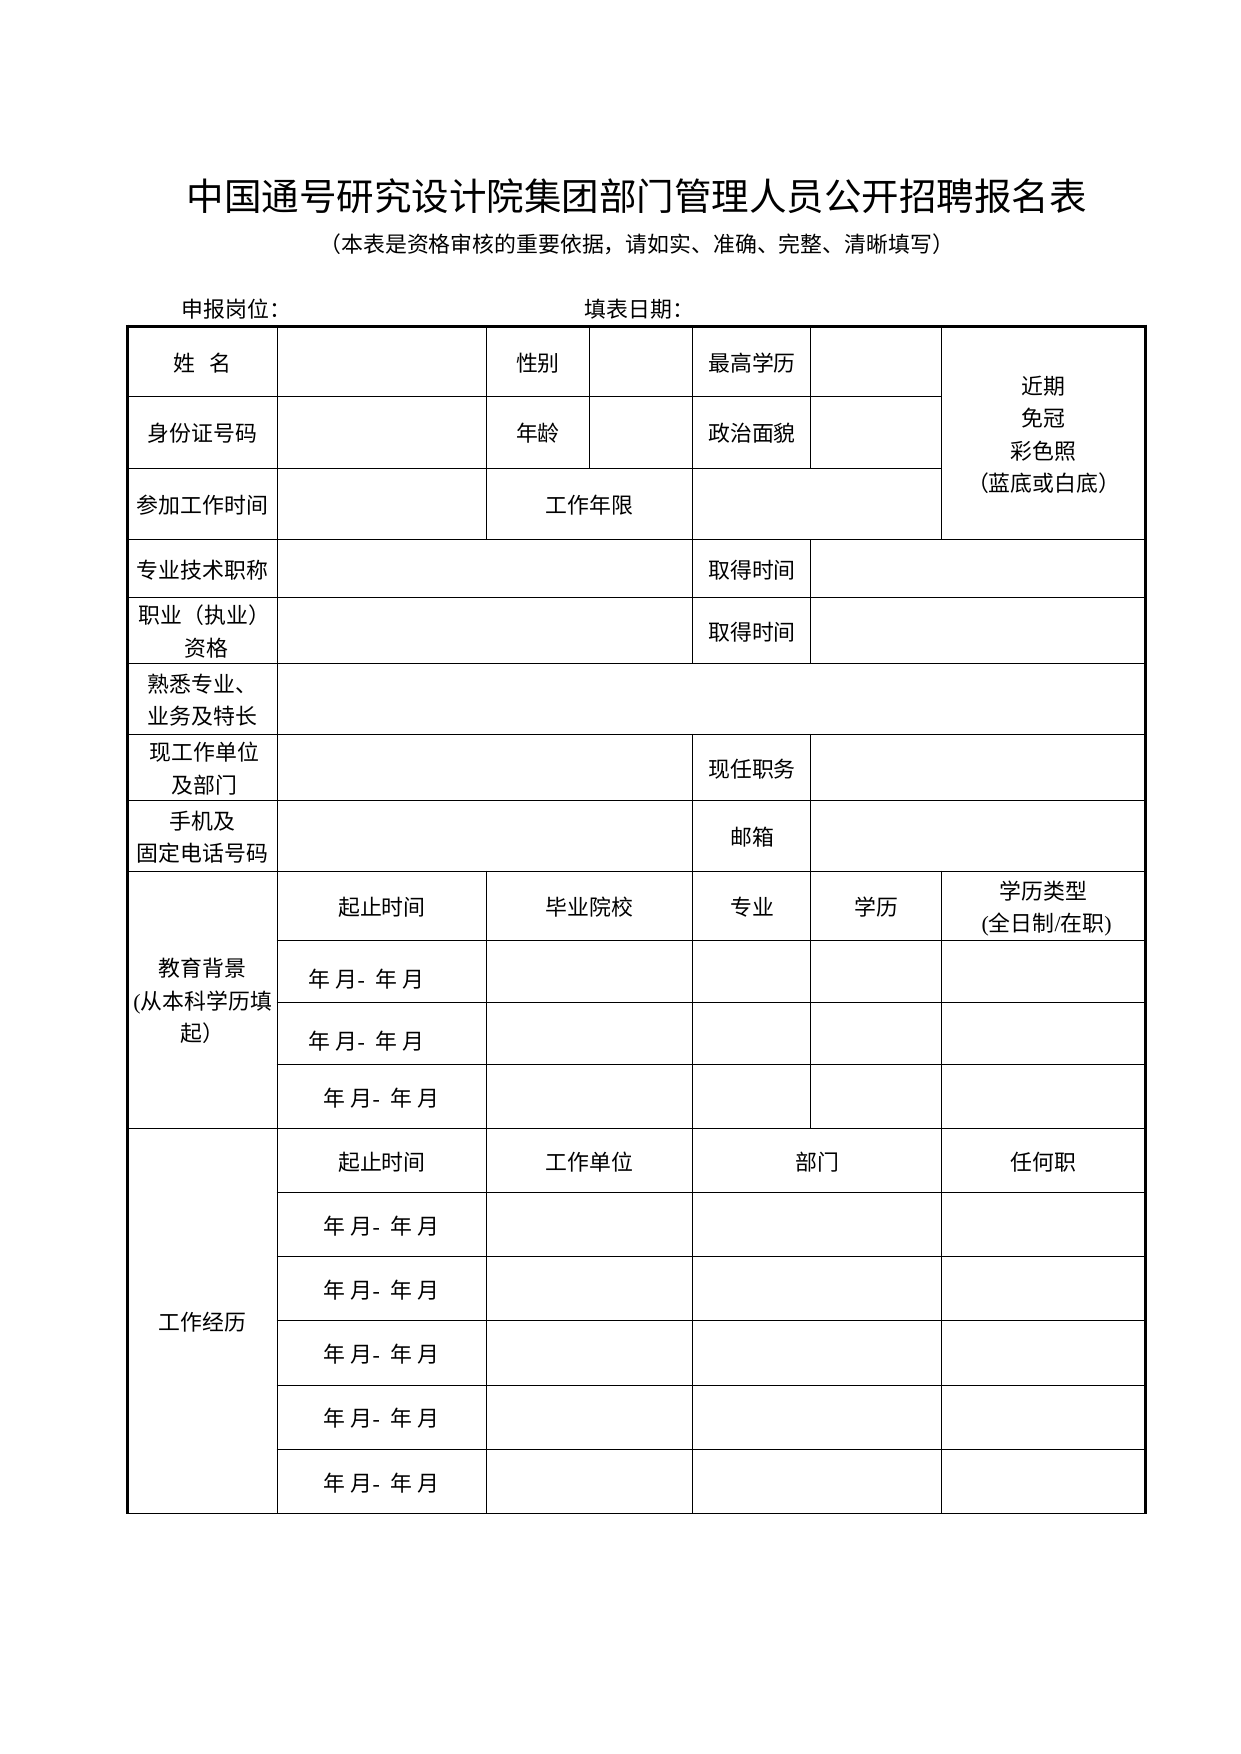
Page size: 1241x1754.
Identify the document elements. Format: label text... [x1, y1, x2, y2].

table_cell [487, 1003, 692, 1064]
table_cell [811, 1003, 941, 1064]
table_cell [693, 1450, 941, 1513]
table_cell [942, 1321, 1144, 1384]
table_cell 起止时间 [278, 872, 486, 940]
table_cell 工作年限 [487, 469, 692, 539]
table_header 性别 [487, 328, 589, 396]
table_cell [811, 598, 1144, 663]
table_cell [590, 397, 692, 468]
table_cell [942, 1257, 1144, 1320]
table_cell [278, 469, 486, 539]
table_cell 部门 [693, 1129, 941, 1192]
table_cell [693, 941, 810, 1002]
table_cell 熟悉专业、 业务及特长 [129, 664, 277, 734]
table_cell [487, 1257, 692, 1320]
table_cell [278, 540, 692, 597]
table_cell [278, 801, 692, 871]
table_cell 年 月- 年 月 [278, 1257, 486, 1320]
table_cell [811, 801, 1144, 871]
table_header 姓 名 [129, 328, 277, 396]
table_cell [942, 941, 1144, 1002]
table_header [278, 328, 486, 396]
text 申报岗位： 填表日期： [182, 292, 1091, 324]
table_cell 年龄 [487, 397, 589, 468]
table_cell [487, 1065, 692, 1128]
table_cell 年 月- 年 月 [278, 1450, 486, 1513]
table_cell 邮箱 [693, 801, 810, 871]
table_cell 手机及 固定电话号码 [129, 801, 277, 871]
table_cell 取得时间 [693, 598, 810, 663]
table_header 近期 免冠 彩色照 （蓝底或白底） [942, 328, 1144, 539]
table_cell 年 月- 年 月 [278, 941, 486, 1002]
table_cell [278, 397, 486, 468]
table_cell [278, 598, 692, 663]
table_cell 毕业院校 [487, 872, 692, 940]
table_cell [693, 469, 941, 539]
table_cell 年 月- 年 月 [278, 1193, 486, 1256]
table_cell [942, 1386, 1144, 1449]
table_cell [942, 1450, 1144, 1513]
table_cell 学历类型 (全日制/在职) [942, 872, 1144, 940]
table_cell [487, 941, 692, 1002]
table_cell [487, 1193, 692, 1256]
table_cell 年 月- 年 月 [278, 1065, 486, 1128]
table_cell [693, 1065, 810, 1128]
table_cell 职业（执业）资格 [129, 598, 277, 663]
table_cell [811, 941, 941, 1002]
table_cell 任何职 [942, 1129, 1144, 1192]
table_cell [278, 735, 692, 800]
table_cell 现任职务 [693, 735, 810, 800]
table_cell 学历 [811, 872, 941, 940]
table_cell [811, 397, 941, 468]
table_cell [942, 1065, 1144, 1128]
table_cell 工作经历 [129, 1129, 277, 1513]
table_cell 身份证号码 [129, 397, 277, 468]
table_cell 年 月- 年 月 [278, 1003, 486, 1064]
table_cell 现工作单位 及部门 [129, 735, 277, 800]
table_cell [487, 1450, 692, 1513]
table_cell [942, 1193, 1144, 1256]
text （本表是资格审核的重要依据，请如实、准确、完整、清晰填写） [182, 227, 1091, 259]
table_cell 专业技术职称 [129, 540, 277, 597]
table_cell [278, 664, 1144, 734]
table_cell [811, 540, 1144, 597]
table_cell 专业 [693, 872, 810, 940]
text 中国通号研究设计院集团部门管理人员公开招聘报名表 [182, 162, 1091, 227]
table_cell [811, 735, 1144, 800]
table_header [590, 328, 692, 396]
table_cell [693, 1193, 941, 1256]
table_cell 年 月- 年 月 [278, 1321, 486, 1384]
table_cell 年 月- 年 月 [278, 1386, 486, 1449]
table_cell 起止时间 [278, 1129, 486, 1192]
table_cell 取得时间 [693, 540, 810, 597]
table_cell [693, 1257, 941, 1320]
table_cell [942, 1003, 1144, 1064]
table_cell [487, 1321, 692, 1384]
table_cell 参加工作时间 [129, 469, 277, 539]
table_cell 教育背景 (从本科学历填起） [129, 872, 277, 1128]
table_header [811, 328, 941, 396]
table_cell 政治面貌 [693, 397, 810, 468]
table_cell [693, 1003, 810, 1064]
table_cell [693, 1321, 941, 1384]
table_cell 工作单位 [487, 1129, 692, 1192]
table_cell [693, 1386, 941, 1449]
table_cell [487, 1386, 692, 1449]
table_cell [811, 1065, 941, 1128]
table_header 最高学历 [693, 328, 810, 396]
